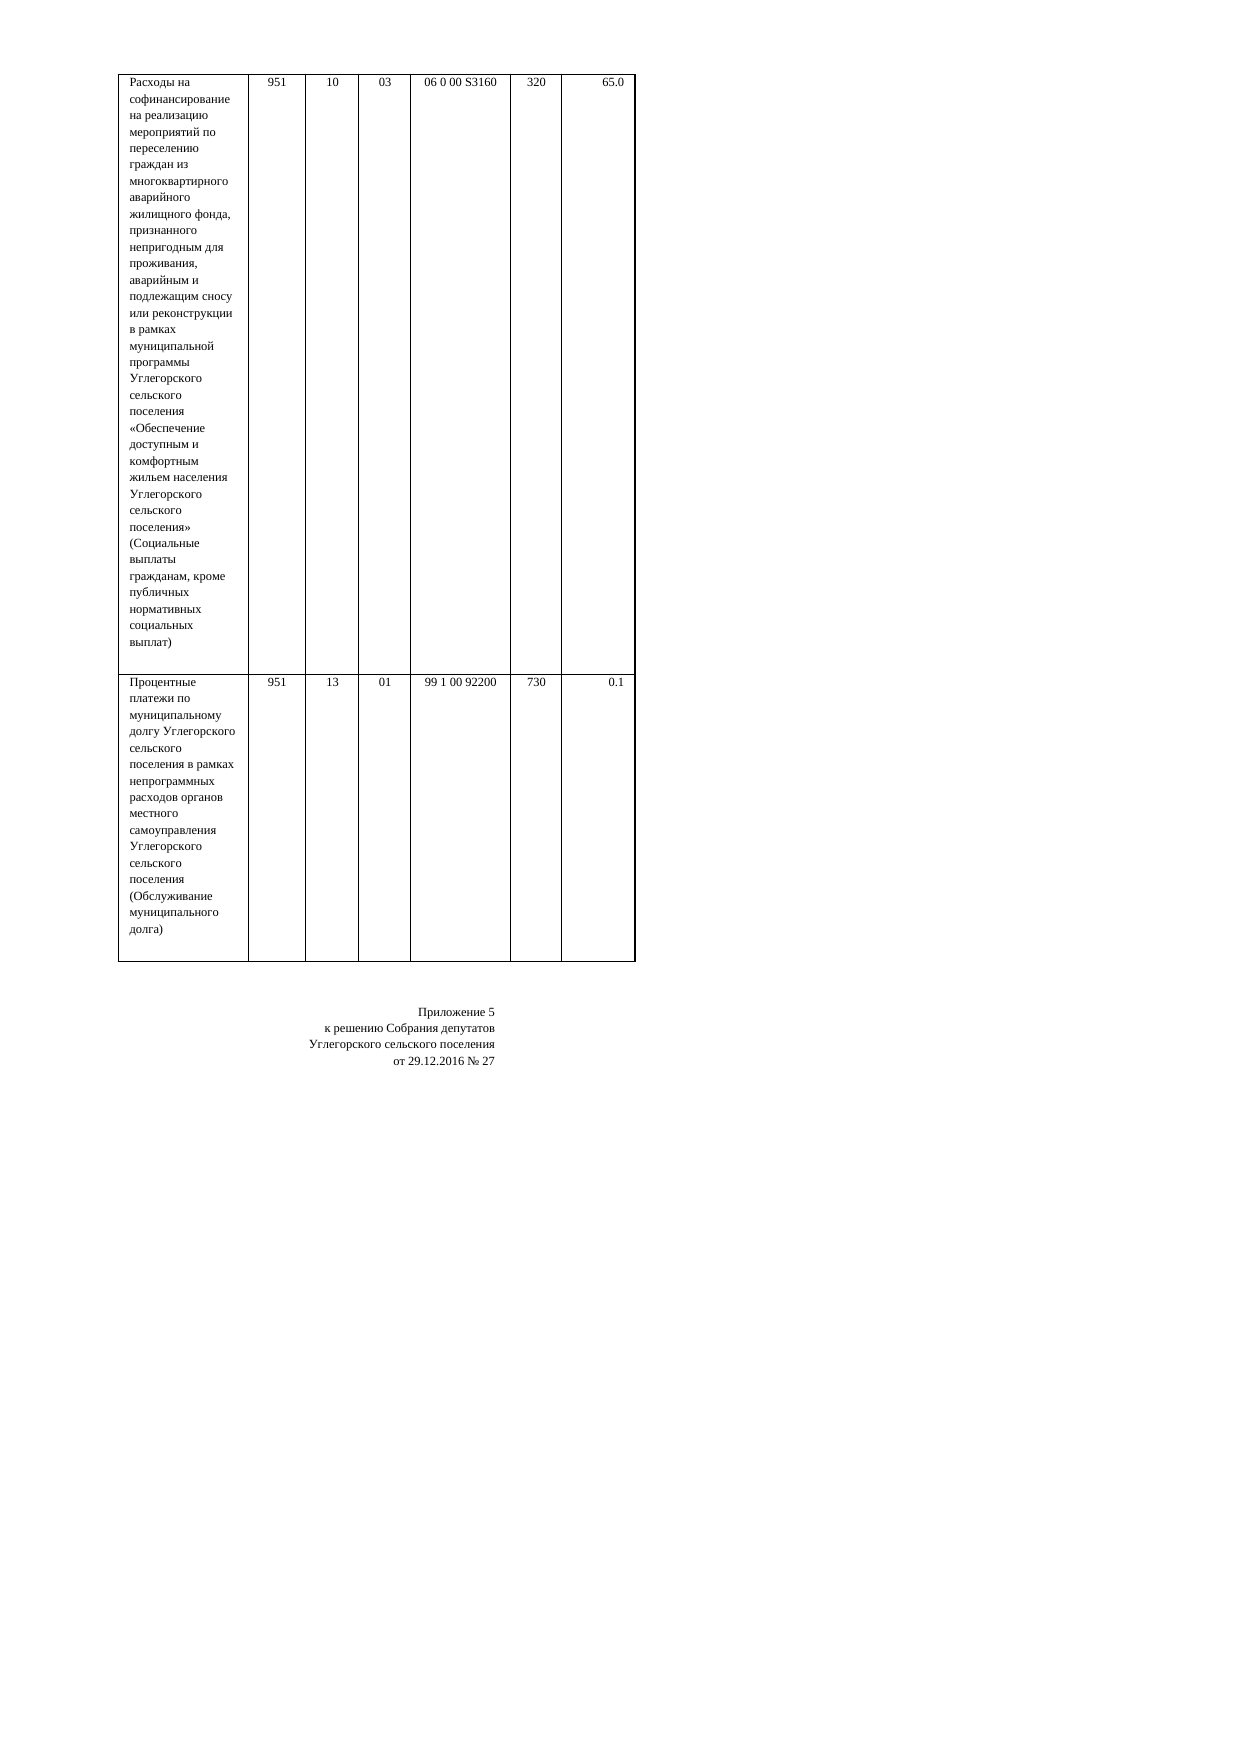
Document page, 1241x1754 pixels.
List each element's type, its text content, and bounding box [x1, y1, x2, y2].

table_cell 06 0 00 S3160 [411, 75, 510, 673]
table_cell 13 [306, 675, 358, 961]
table_cell 730 [511, 675, 561, 961]
table_cell 951 [249, 675, 305, 961]
table_cell 320 [511, 75, 561, 673]
text к решению Собрания депутатов [121, 1021, 495, 1035]
table_cell Расходы на софинансирование на реализацию мероприятий по переселению граждан из многоквартирного аварийного жилищного фонда, признанного непригодным для проживания, аварийным и подлежащим сносу или реконструкции в рамках муниципальной программы Углегорского сельского поселения «Обеспечение доступным и комфортным жильем населения Углегорского сельского поселения» (Социальные выплаты гражданам, кроме публичных нормативных социальных выплат) [119, 75, 248, 673]
text Углегорского сельского поселения [121, 1037, 495, 1052]
table_cell Процентные платежи по муниципальному долгу Углегорского сельского поселения в рамках непрограммных расходов органов местного самоуправления Углегорского сельского поселения (Обслуживание муниципального долга) [119, 675, 248, 961]
table_cell 01 [359, 675, 410, 961]
table_cell 0.1 [562, 675, 634, 961]
table_cell 65.0 [562, 75, 634, 673]
text от 29.12.2016 № 27 [133, 1054, 495, 1068]
table_cell 10 [306, 75, 358, 673]
table_cell 99 1 00 92200 [411, 675, 510, 961]
text Приложение 5 [107, 1004, 495, 1019]
table_cell 03 [359, 75, 410, 673]
table_cell 951 [249, 75, 305, 673]
